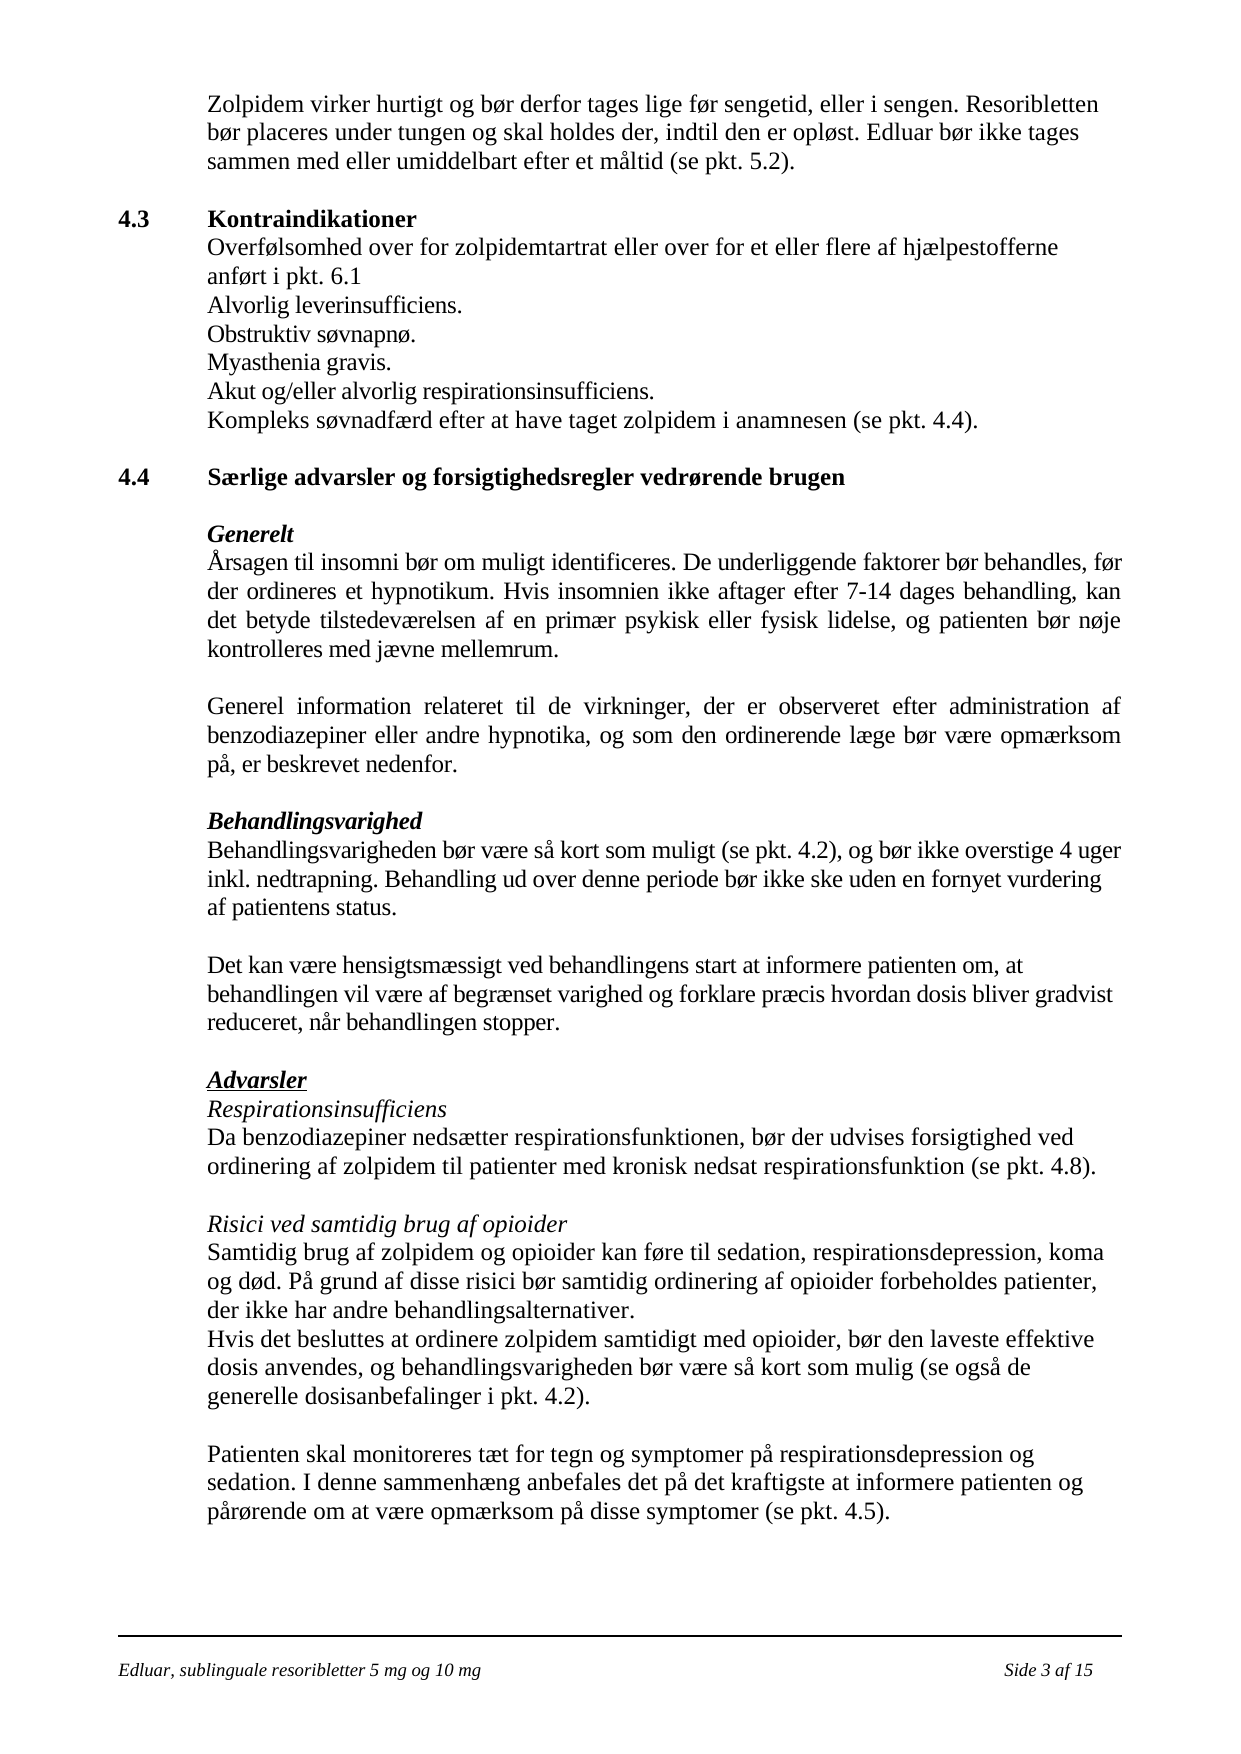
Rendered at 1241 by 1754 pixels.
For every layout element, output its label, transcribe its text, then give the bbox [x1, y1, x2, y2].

text Zolpidem virker hurtigt og bør derfor tages lige før sengetid, eller i sengen. Resoribletten bør placeres under tungen og skal holdes der, indtil den er opløst. Edluar bør ikke tages sammen med eller umiddelbart efter et måltid (se pkt. 5.2). [207, 89, 1122, 175]
list Særlige advarsler og forsigtighedsregler vedrørende brugen [118, 462, 1122, 491]
text Advarsler [207, 1065, 1122, 1094]
text Respirationsinsufficiens [207, 1094, 1122, 1122]
list Kontraindikationer [118, 204, 1122, 232]
text Obstruktiv søvnapnø. [207, 319, 1122, 347]
text Generelt [118, 519, 1122, 547]
text Det kan være hensigtsmæssigt ved behandlingens start at informere patienten om, at behandlingen vil være af begrænset varighed og forklare præcis hvordan dosis bliver gradvist reduceret, når behandlingen stopper. [207, 950, 1122, 1036]
text Myasthenia gravis. [207, 347, 1122, 376]
text Samtidig brug af zolpidem og opioider kan føre til sedation, respirationsdepression, koma og død. På grund af disse risici bør samtidig ordinering af opioider forbeholdes patienter, der ikke har andre behandlingsalternativer. [207, 1237, 1122, 1324]
text Behandlingsvarighed [118, 806, 1122, 835]
text Overfølsomhed over for zolpidemtartrat eller over for et eller flere af hjælpestofferne anført i pkt. 6.1 [207, 232, 1122, 290]
text Generel information relateret til de virkninger, der er observeret efter administration af benzodiazepiner eller andre hypnotika, og som den ordinerende læge bør være opmærksom på, er beskrevet nedenfor. [207, 691, 1122, 777]
text Kompleks søvnadfærd efter at have taget zolpidem i anamnesen (se pkt. 4.4). [207, 405, 1122, 434]
text Akut og/eller alvorlig respirationsinsufficiens. [207, 376, 1122, 405]
text Alvorlig leverinsufficiens. [207, 290, 1122, 319]
text Risici ved samtidig brug af opioider [207, 1209, 1122, 1237]
text Behandlingsvarigheden bør være så kort som muligt (se pkt. 4.2), og bør ikke overstige 4 uger inkl. nedtrapning. Behandling ud over denne periode bør ikke ske uden en fornyet vurdering af patientens status. [207, 835, 1122, 921]
text Hvis det besluttes at ordinere zolpidem samtidigt med opioider, bør den laveste effektive dosis anvendes, og behandlingsvarigheden bør være så kort som mulig (se også de generelle dosisanbefalinger i pkt. 4.2). [207, 1324, 1122, 1410]
text Patienten skal monitoreres tæt for tegn og symptomer på respirationsdepression og sedation. I denne sammenhæng anbefales det på det kraftigste at informere patienten og pårørende om at være opmærksom på disse symptomer (se pkt. 4.5). [207, 1439, 1122, 1525]
text Da benzodiazepiner nedsætter respirationsfunktionen, bør der udvises forsigtighed ved ordinering af zolpidem til patienter med kronisk nedsat respirationsfunktion (se pkt. 4.8). [207, 1122, 1122, 1180]
text Årsagen til insomni bør om muligt identificeres. De underliggende faktorer bør behandles, før der ordineres et hypnotikum. Hvis insomnien ikke aftager efter 7-14 dages behandling, kan det betyde tilstedeværelsen af en primær psykisk eller fysisk lidelse, og patienten bør nøje kontrolleres med jævne mellemrum. [207, 547, 1122, 662]
